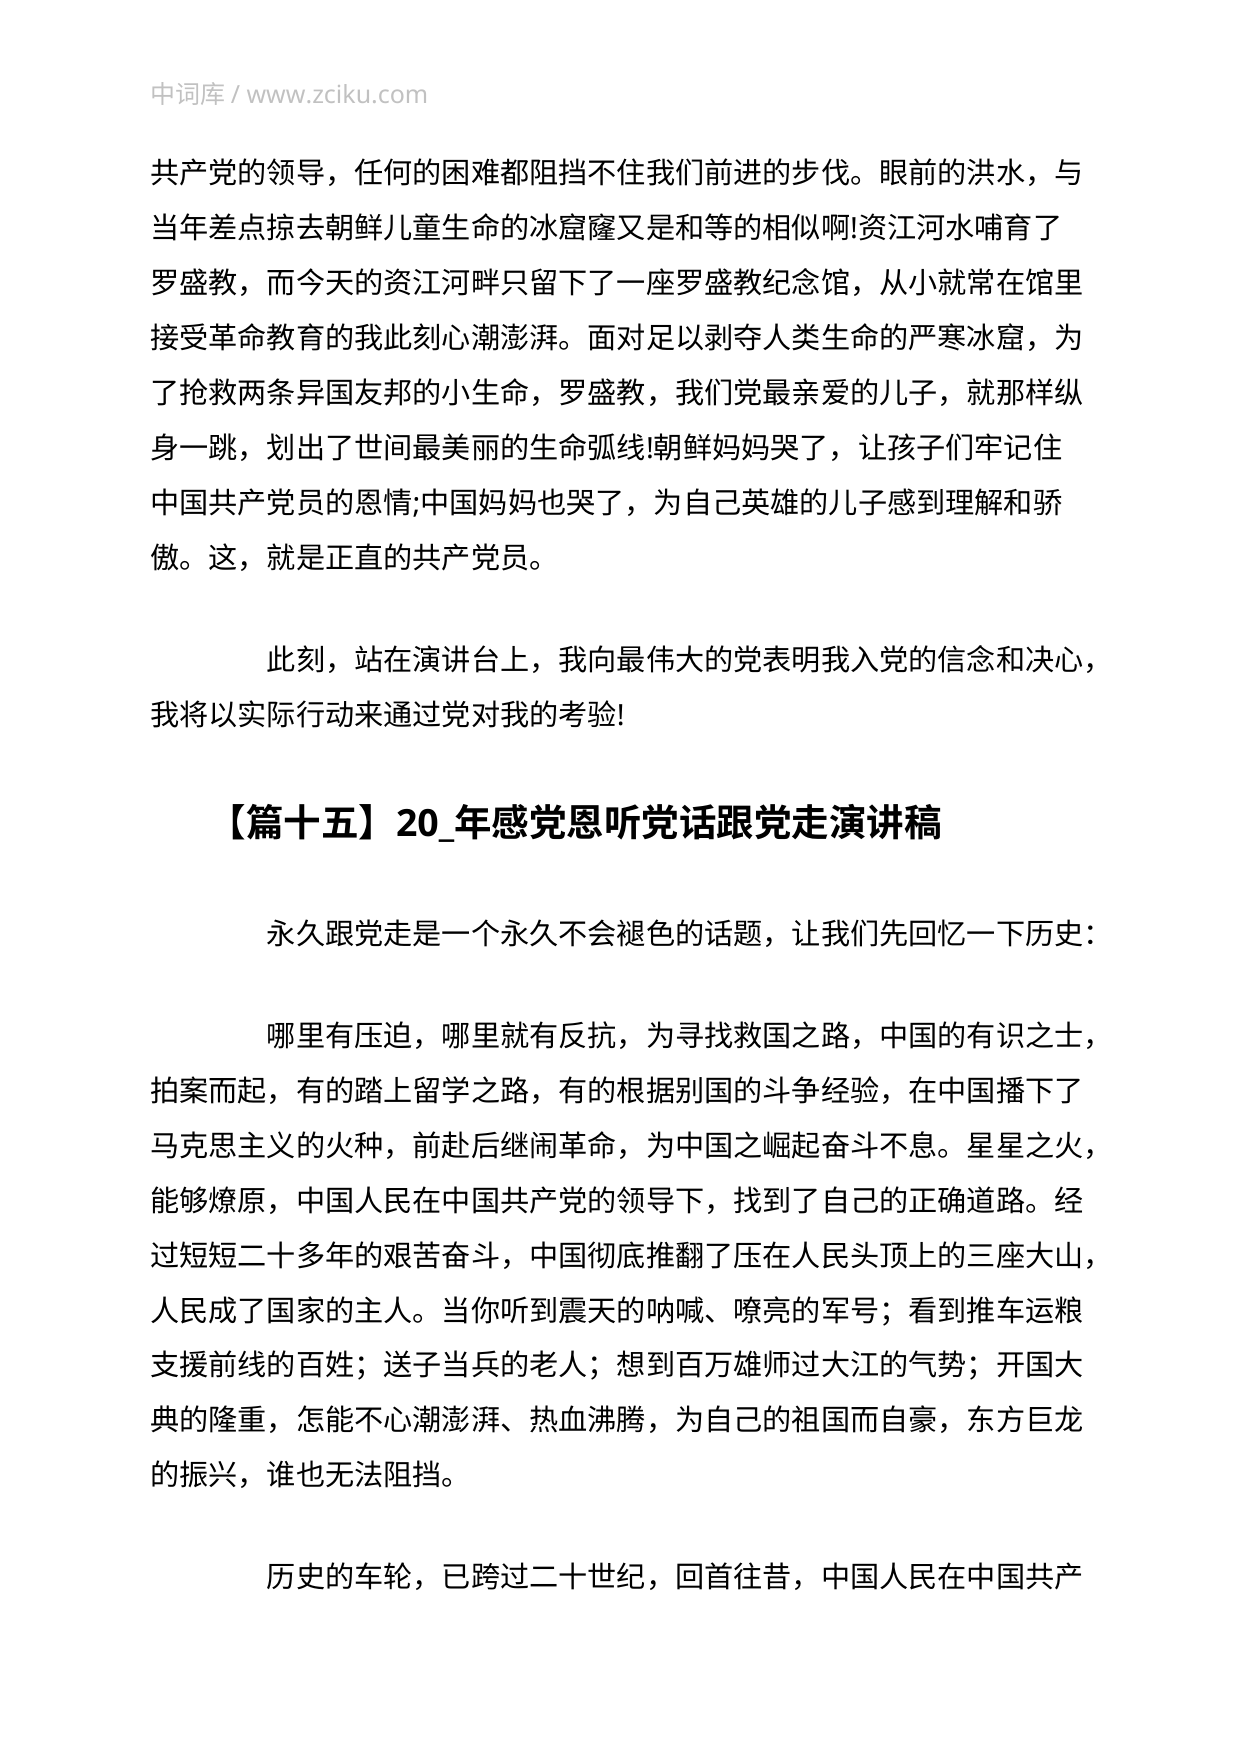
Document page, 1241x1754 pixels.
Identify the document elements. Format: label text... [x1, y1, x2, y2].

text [150, 150, 1090, 577]
text 此刻，站在演讲台上，我向最伟大的党表明我入党的信念和决心，我将以实际行动来通过党对我的考验! [150, 636, 1090, 734]
text 【篇十五】20_年感党恩听党话跟党走演讲稿 [150, 793, 1090, 848]
text 哪里有压迫，哪里就有反抗，为寻找救国之路，中国的有识之士，拍案而起，有的踏上留学之路，有的根据别国的斗争经验，在中国播下了马克思主义的火种，前赴后继闹革命，为中国之崛起奋斗不息。星星之火，能够燎原，中国人民在中国共产党的领导下，找到了自己的正确道路。经过短短二十多年的艰苦奋斗，中国彻底推翻了压在人民头顶上的三座大山，人民成了国家的主人。当你听到震天的呐喊、嘹亮的军号；看到推车运粮支援前线的百姓；送子当兵的老人；想到百万雄师过大江的气势；开国大典的隆重，怎能不心潮澎湃、热血沸腾，为自己的祖国而自豪，东方巨龙的振兴，谁也无法阻挡。 [150, 1013, 1090, 1494]
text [150, 1553, 1090, 1596]
text 永久跟党走是一个永久不会褪色的话题，让我们先回忆一下历史： [150, 911, 1090, 953]
